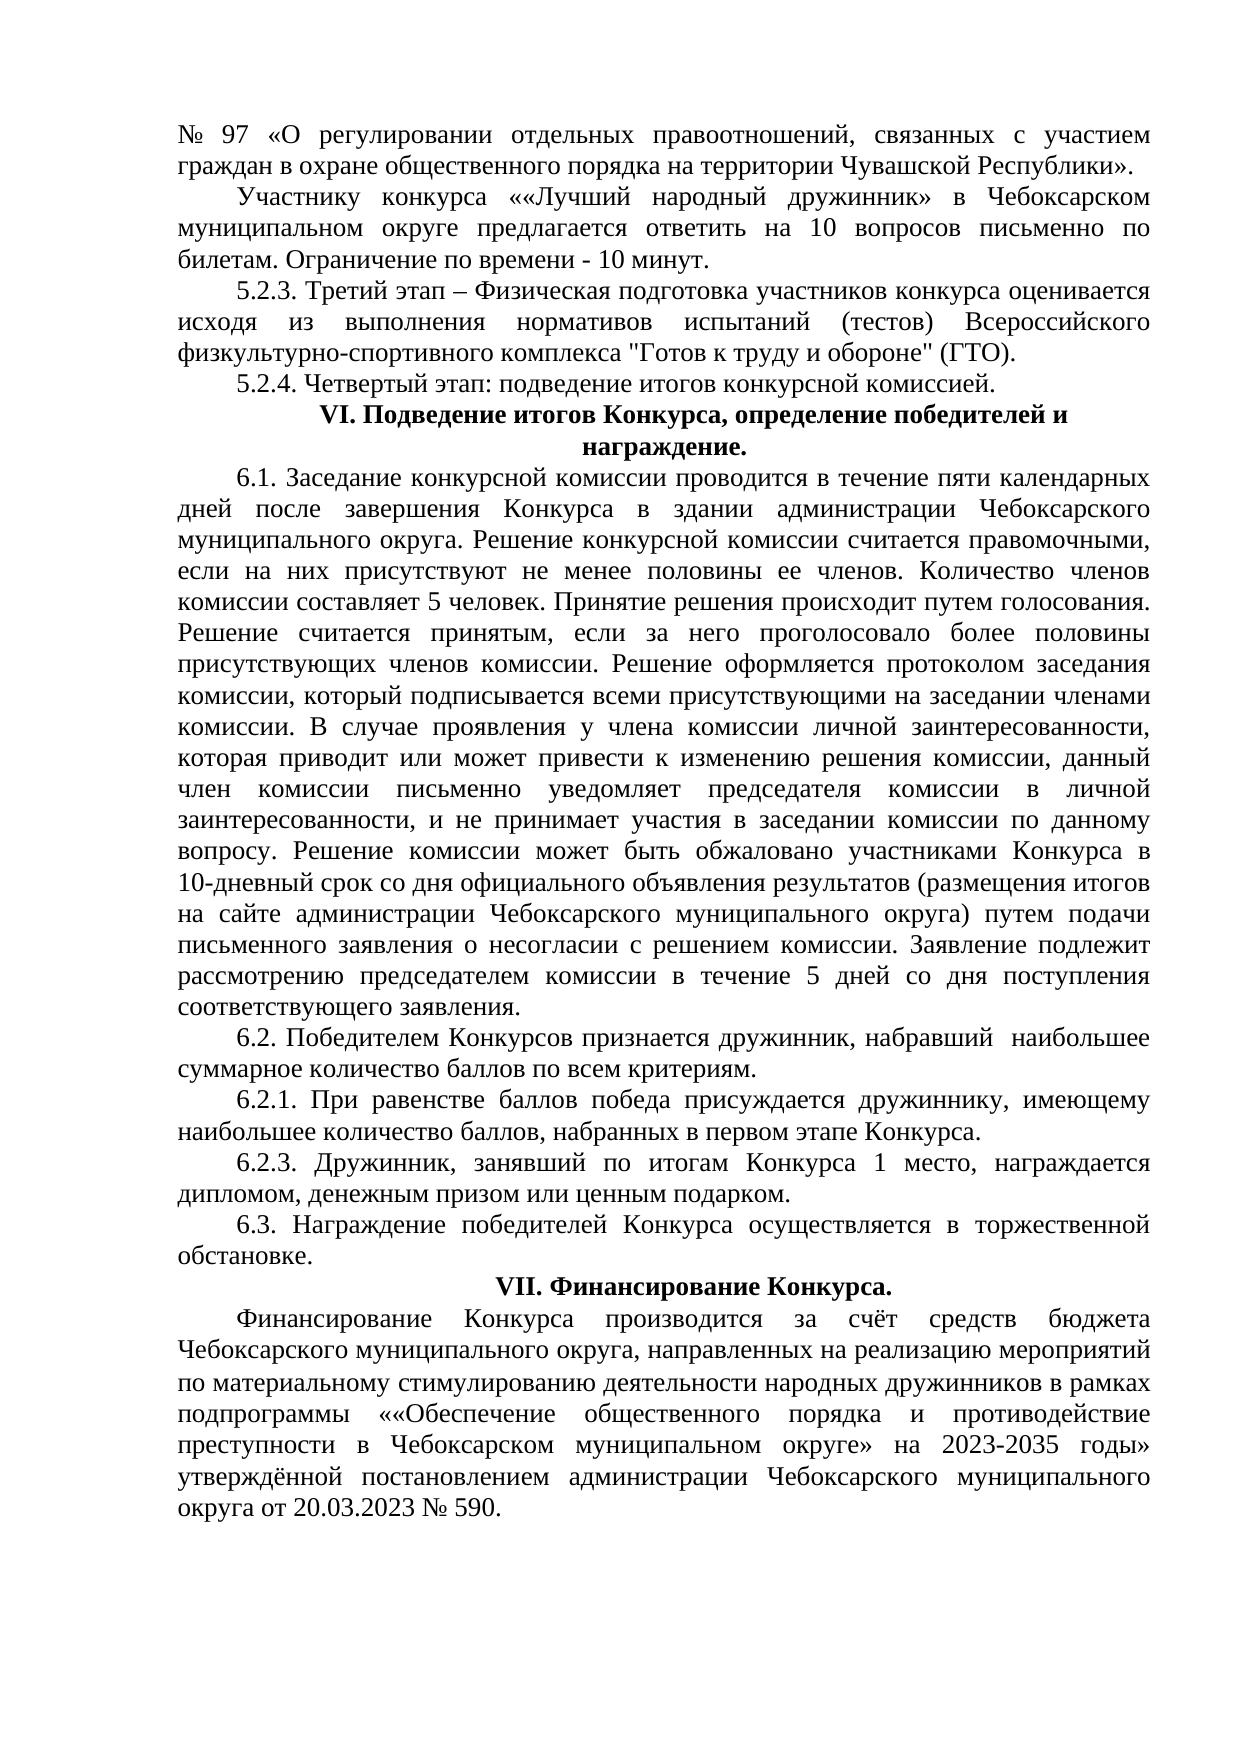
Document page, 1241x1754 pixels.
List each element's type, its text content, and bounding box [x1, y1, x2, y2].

text Участнику конкурса ««Лучший народный дружинник» в Чебоксарском муниципальном округе предлагается ответить на 10 вопросов письменно по билетам. Ограничение по времени - 10 минут. [177, 180, 1152, 274]
text 6.3. Награждение победителей Конкурса осуществляется в торжественной обстановке. [177, 1208, 1152, 1271]
text 6.2.3. Дружинник, занявший по итогам Конкурса 1 место, награждается дипломом, денежным призом или ценным подарком. [177, 1146, 1152, 1208]
text 6.2.1. При равенстве баллов победа присуждается дружиннику, имеющему наибольшее количество баллов, набранных в первом этапе Конкурса. [177, 1084, 1152, 1146]
text VII. Финансирование Конкурса. [177, 1271, 1152, 1302]
text 5.2.3. Третий этап – Физическая подготовка участников конкурса оценивается исходя из выполнения нормативов испытаний (тестов) Всероссийского физкультурно-спортивного комплекса "Готов к труду и обороне" (ГТО). [177, 274, 1152, 367]
text 6.1. Заседание конкурсной комиссии проводится в течение пяти календарных дней после завершения Конкурса в здании администрации Чебоксарского муниципального округа. Решение конкурсной комиссии считается правомочными, если на них присутствуют не менее половины ее членов. Количество членов комиссии составляет 5 человек. Принятие решения происходит путем голосования. Решение считается принятым, если за него проголосовало более половины присутствующих членов комиссии. Решение оформляется протоколом заседания комиссии, который подписывается всеми присутствующими на заседании членами комиссии. В случае проявления у члена комиссии личной заинтересованности, которая приводит или может привести к изменению решения комиссии, данный член комиссии письменно уведомляет председателя комиссии в личной заинтересованности, и не принимает участия в заседании комиссии по данному вопросу. Решение комиссии может быть обжаловано участниками Конкурса в 10-дневный срок со дня официального объявления результатов (размещения итогов на сайте администрации Чебоксарского муниципального округа) путем подачи письменного заявления о несогласии с решением комиссии. Заявление подлежит рассмотрению председателем комиссии в течение 5 дней со дня поступления соответствующего заявления. [177, 461, 1152, 1021]
text 5.2.4. Четвертый этап: подведение итогов конкурсной комиссией. [177, 367, 1152, 398]
text Финансирование Конкурса производится за счёт средств бюджета Чебоксарского муниципального округа, направленных на реализацию мероприятий по материальному стимулированию деятельности народных дружинников в рамках подпрограммы ««Обеспечение общественного порядка и противодействие преступности в Чебоксарском муниципальном округе» на 2023-2035 годы» утверждённой постановлением администрации Чебоксарского муниципального округа от 20.03.2023 № 590. [177, 1302, 1152, 1522]
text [177, 118, 1152, 180]
text 6.2. Победителем Конкурсов признается дружинник, набравший наибольшее суммарное количество баллов по всем критериям. [177, 1021, 1152, 1084]
text VI. Подведение итогов Конкурса, определение победителей и награждение. [177, 398, 1152, 461]
